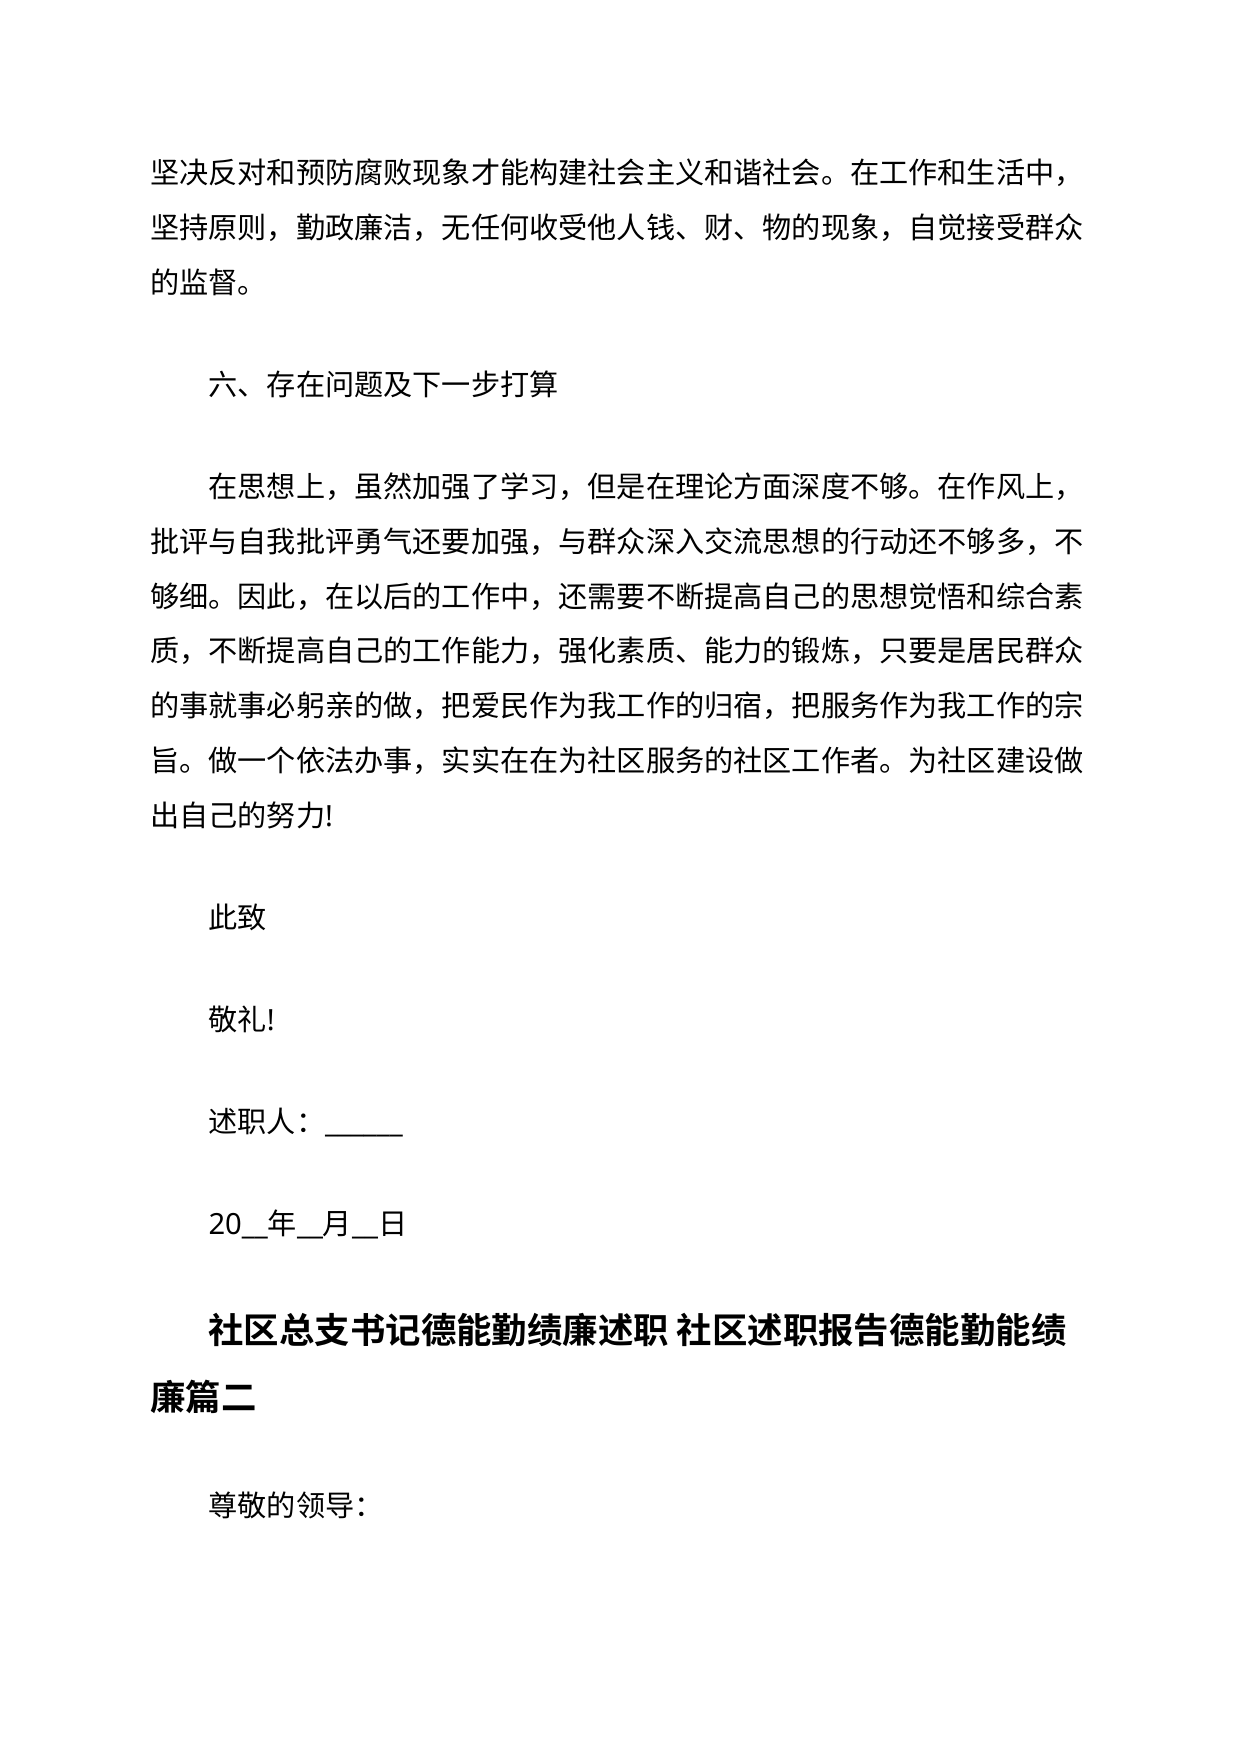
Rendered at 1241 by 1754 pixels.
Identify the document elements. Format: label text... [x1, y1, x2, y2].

text 在思想上，虽然加强了学习，但是在理论方面深度不够。在作风上，批评与自我批评勇气还要加强，与群众深入交流思想的行动还不够多，不够细。因此，在以后的工作中，还需要不断提高自己的思想觉悟和综合素质，不断提高自己的工作能力，强化素质、能力的锻炼，只要是居民群众的事就事必躬亲的做，把爱民作为我工作的归宿，把服务作为我工作的宗旨。做一个依法办事，实实在在为社区服务的社区工作者。为社区建设做出自己的努力! [150, 463, 1090, 835]
text 20__年__月__日 [150, 1200, 1090, 1243]
text 社区总支书记德能勤绩廉述职 社区述职报告德能勤能绩廉篇二 [150, 1302, 1090, 1420]
text 六、存在问题及下一步打算 [150, 362, 1090, 404]
text 敬礼! [150, 996, 1090, 1039]
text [150, 150, 1090, 302]
text 述职人：______ [150, 1098, 1090, 1141]
text 尊敬的领导： [150, 1482, 1090, 1525]
text 此致 [150, 895, 1090, 937]
